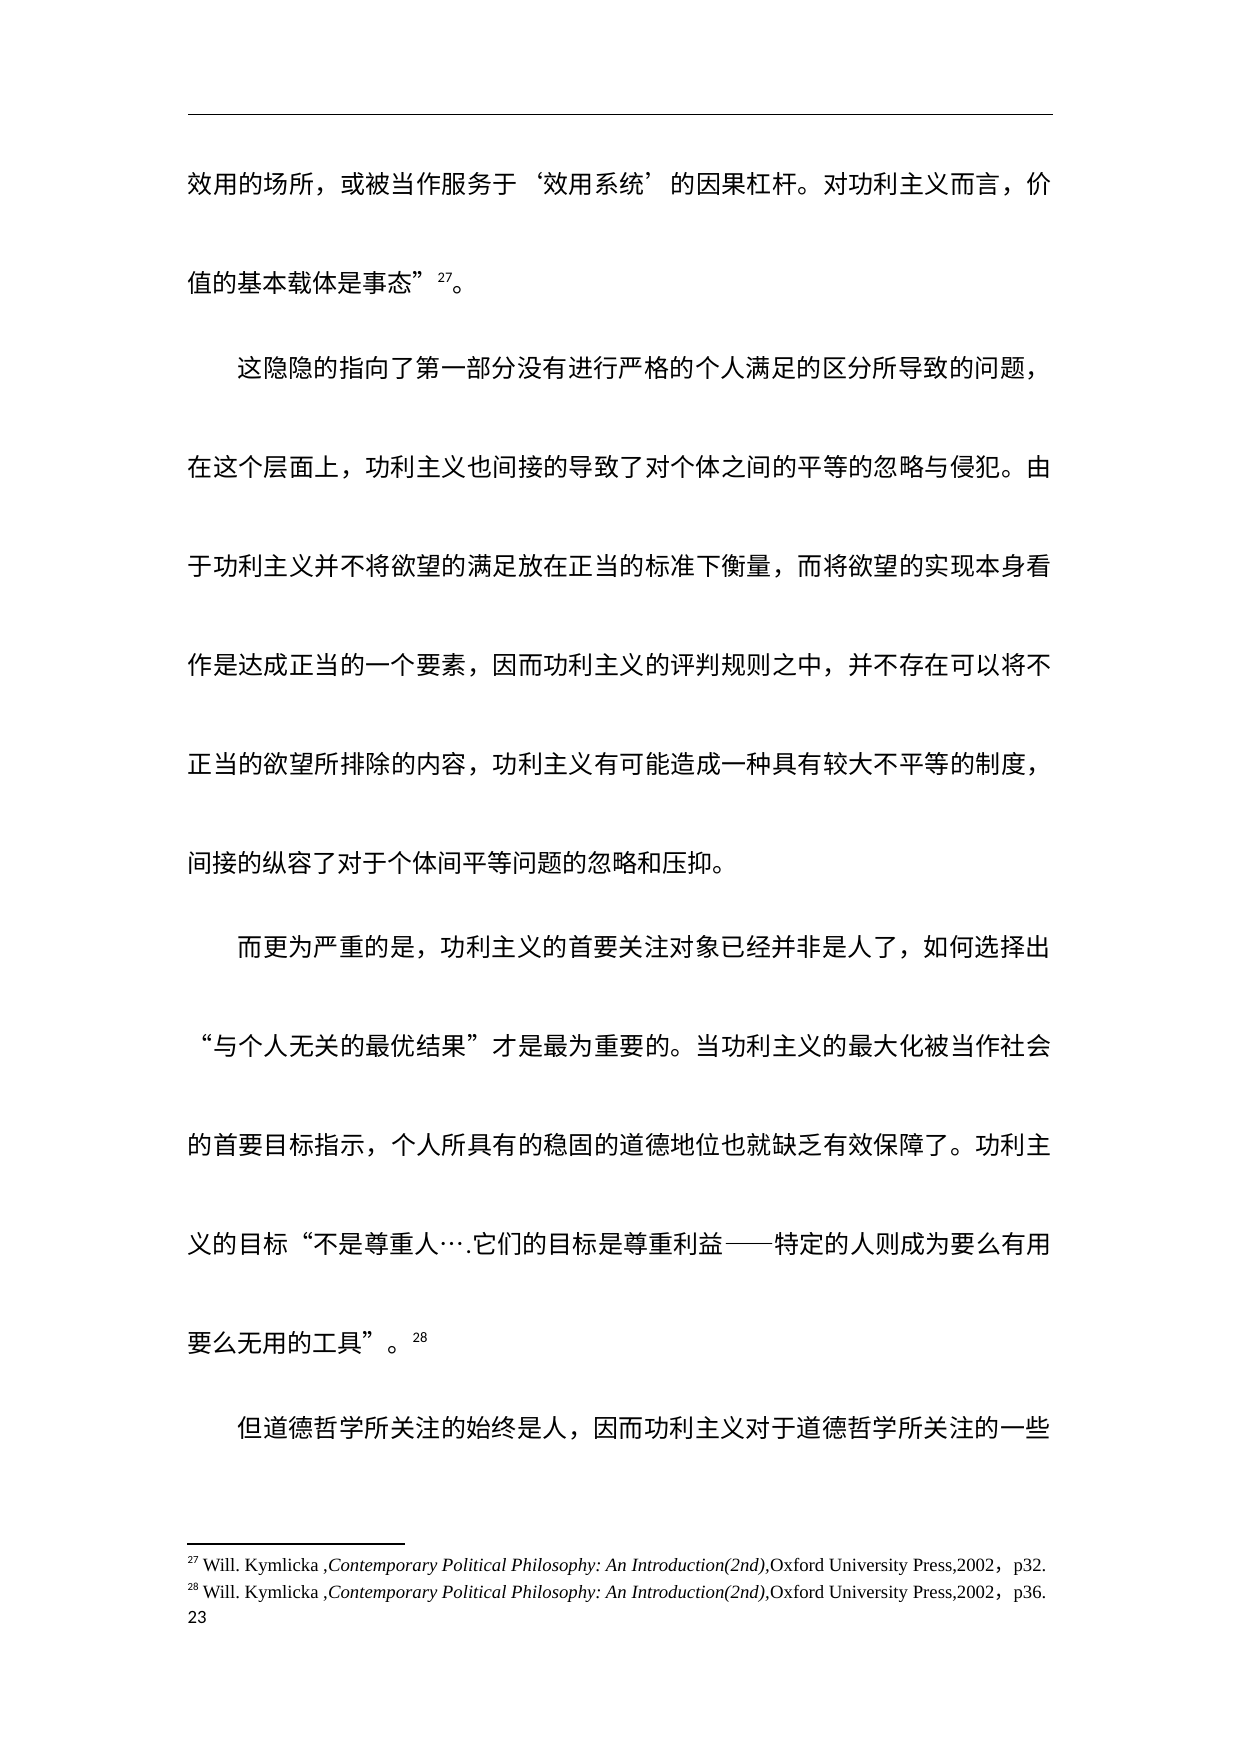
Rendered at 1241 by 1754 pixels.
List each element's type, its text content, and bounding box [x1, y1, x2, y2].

text 而更为严重的是，功利主义的首要关注对象已经并非是人了，如何选择出“与个人无关的最优结果”才是最为重要的。当功利主义的最大化被当作社会的首要目标指示，个人所具有的稳固的道德地位也就缺乏有效保障了。功利主义的目标“不是尊重人….它们的目标是尊重利益——特定的人则成为要么有用要么无用的工具”。 [187, 913, 1053, 1375]
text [187, 1393, 1053, 1459]
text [187, 150, 1053, 315]
text 这隐隐的指向了第一部分没有进行严格的个人满足的区分所导致的问题，在这个层面上，功利主义也间接的导致了对个体之间的平等的忽略与侵犯。由于功利主义并不将欲望的满足放在正当的标准下衡量，而将欲望的实现本身看作是达成正当的一个要素，因而功利主义的评判规则之中，并不存在可以将不正当的欲望所排除的内容，功利主义有可能造成一种具有较大不平等的制度，间接的纵容了对于个体间平等问题的忽略和压抑。 [187, 333, 1053, 894]
